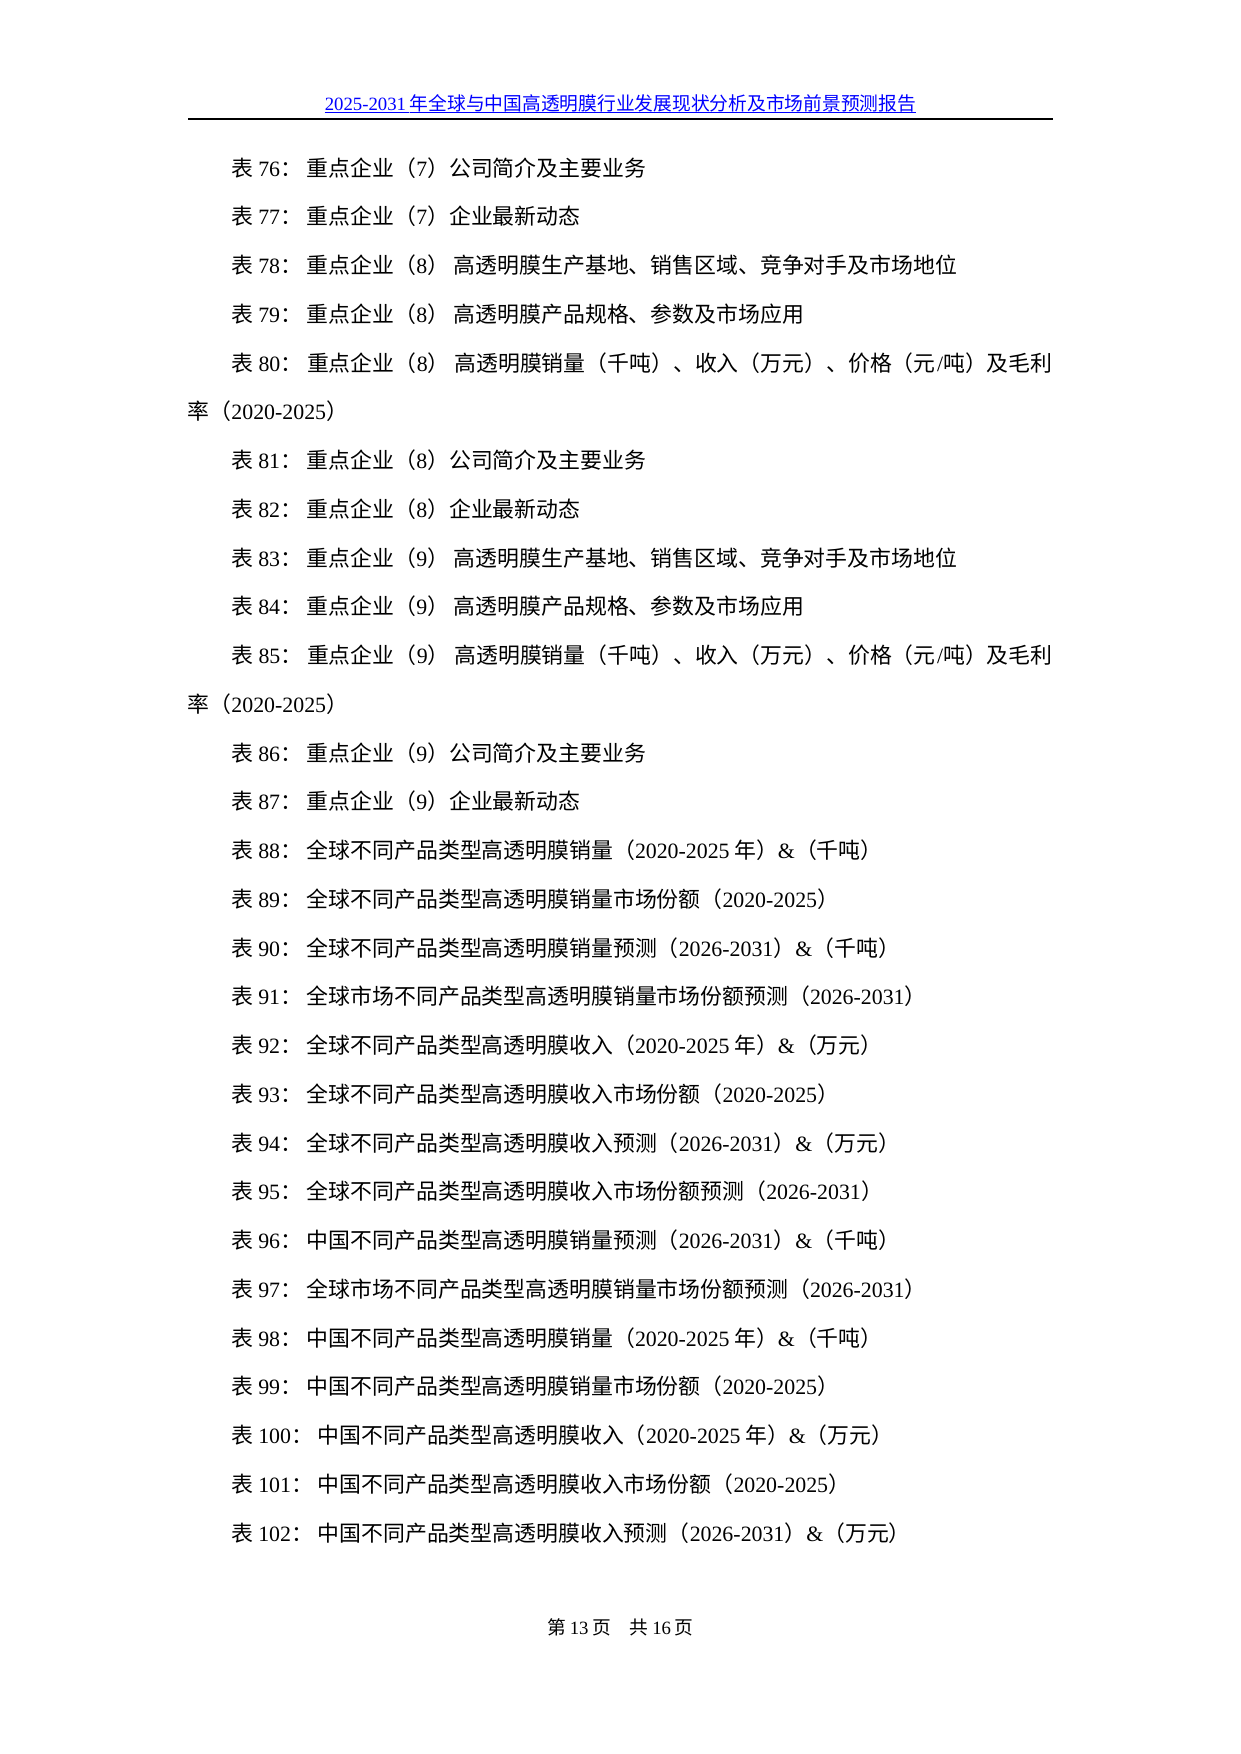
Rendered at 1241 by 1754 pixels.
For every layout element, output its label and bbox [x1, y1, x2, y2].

text [187, 150, 1053, 1548]
